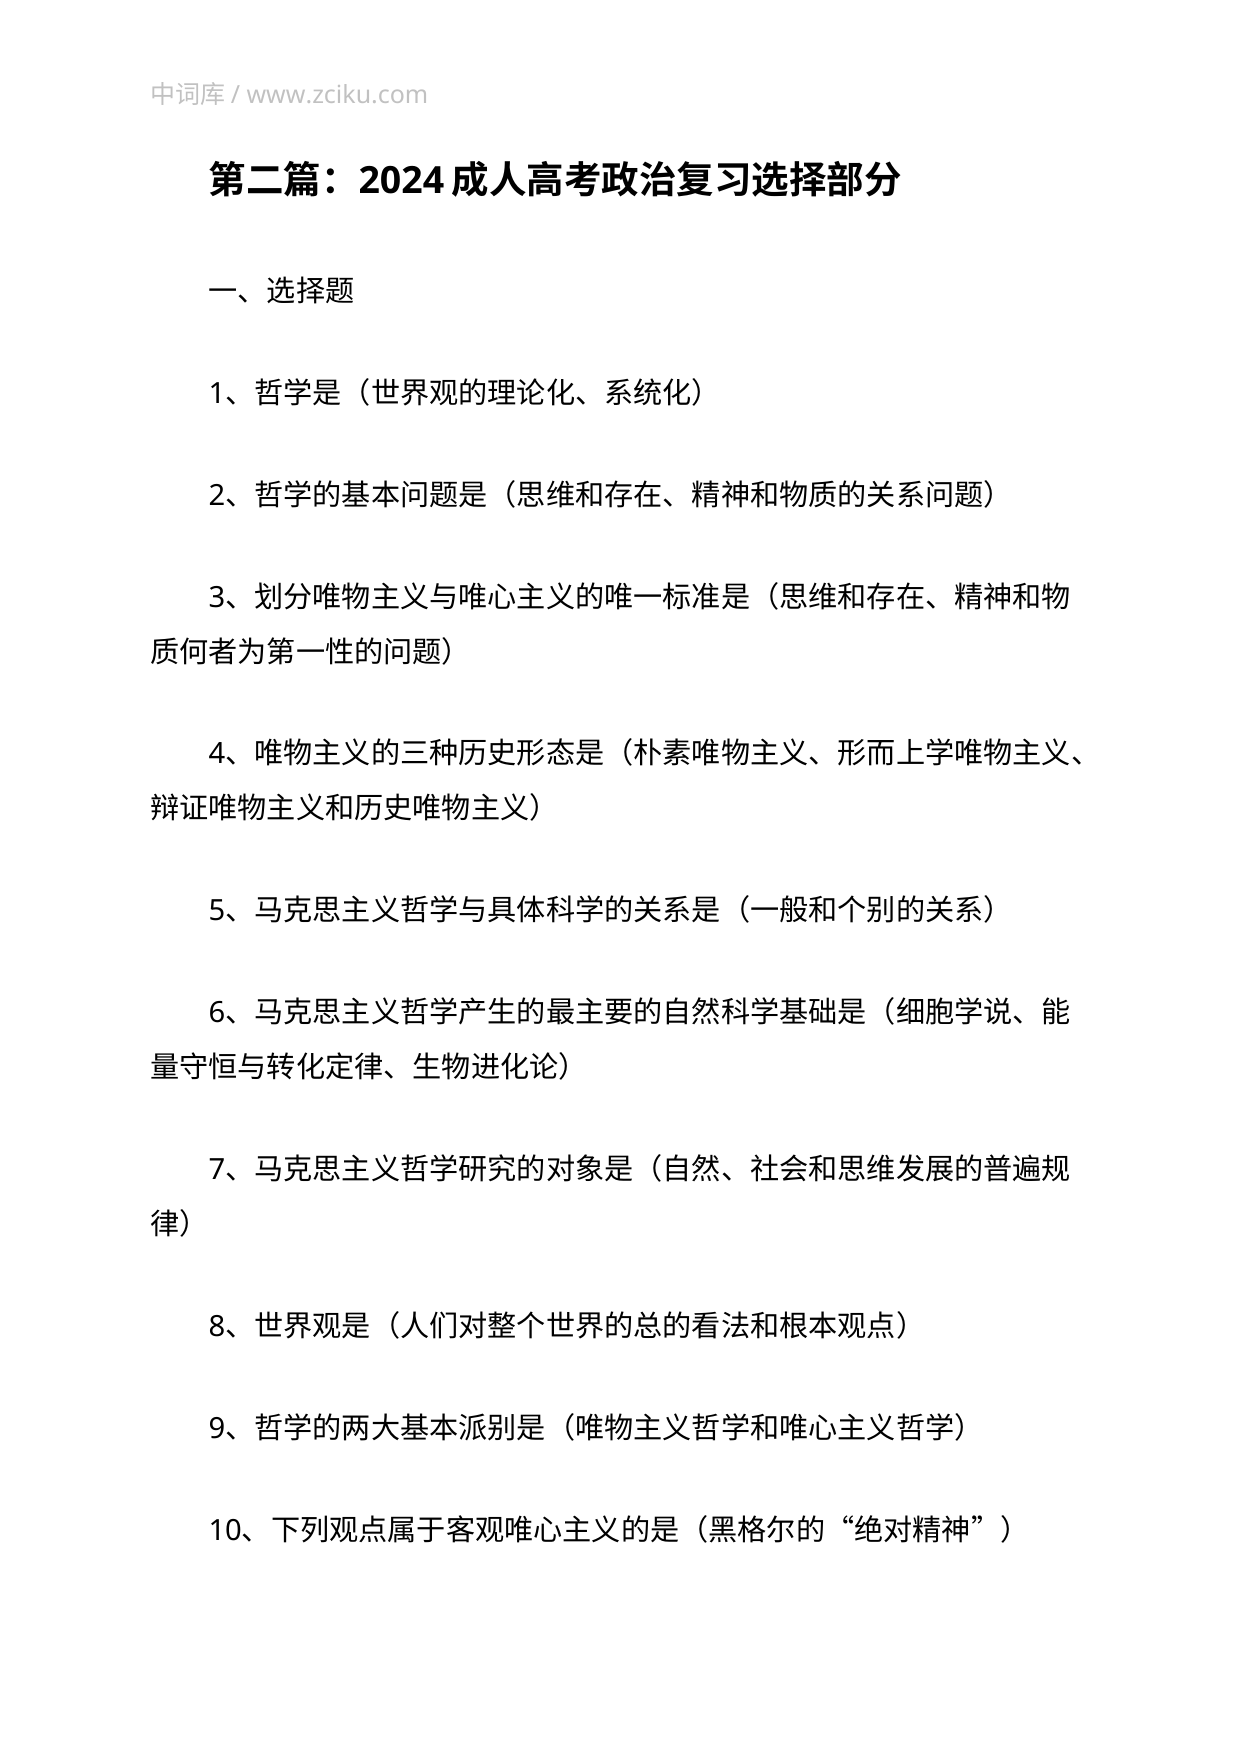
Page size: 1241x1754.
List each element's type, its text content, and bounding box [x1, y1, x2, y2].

text 7、马克思主义哲学研究的对象是（自然、社会和思维发展的普遍规律） [150, 1146, 1090, 1243]
text 10、下列观点属于客观唯心主义的是（黑格尔的“绝对精神”） [150, 1506, 1090, 1549]
text 6、马克思主义哲学产生的最主要的自然科学基础是（细胞学说、能量守恒与转化定律、生物进化论） [150, 989, 1090, 1086]
text 5、马克思主义哲学与具体科学的关系是（一般和个别的关系） [150, 887, 1090, 929]
text 4、唯物主义的三种历史形态是（朴素唯物主义、形而上学唯物主义、辩证唯物主义和历史唯物主义） [150, 730, 1090, 827]
text 3、划分唯物主义与唯心主义的唯一标准是（思维和存在、精神和物质何者为第一性的问题） [150, 573, 1090, 671]
text 第二篇：2024成人高考政治复习选择部分 [150, 150, 1090, 204]
text 一、选择题 [150, 268, 1090, 310]
text 9、哲学的两大基本派别是（唯物主义哲学和唯心主义哲学） [150, 1404, 1090, 1447]
text 1、哲学是（世界观的理论化、系统化） [150, 369, 1090, 412]
text 8、世界观是（人们对整个世界的总的看法和根本观点） [150, 1302, 1090, 1345]
text 2、哲学的基本问题是（思维和存在、精神和物质的关系问题） [150, 471, 1090, 514]
